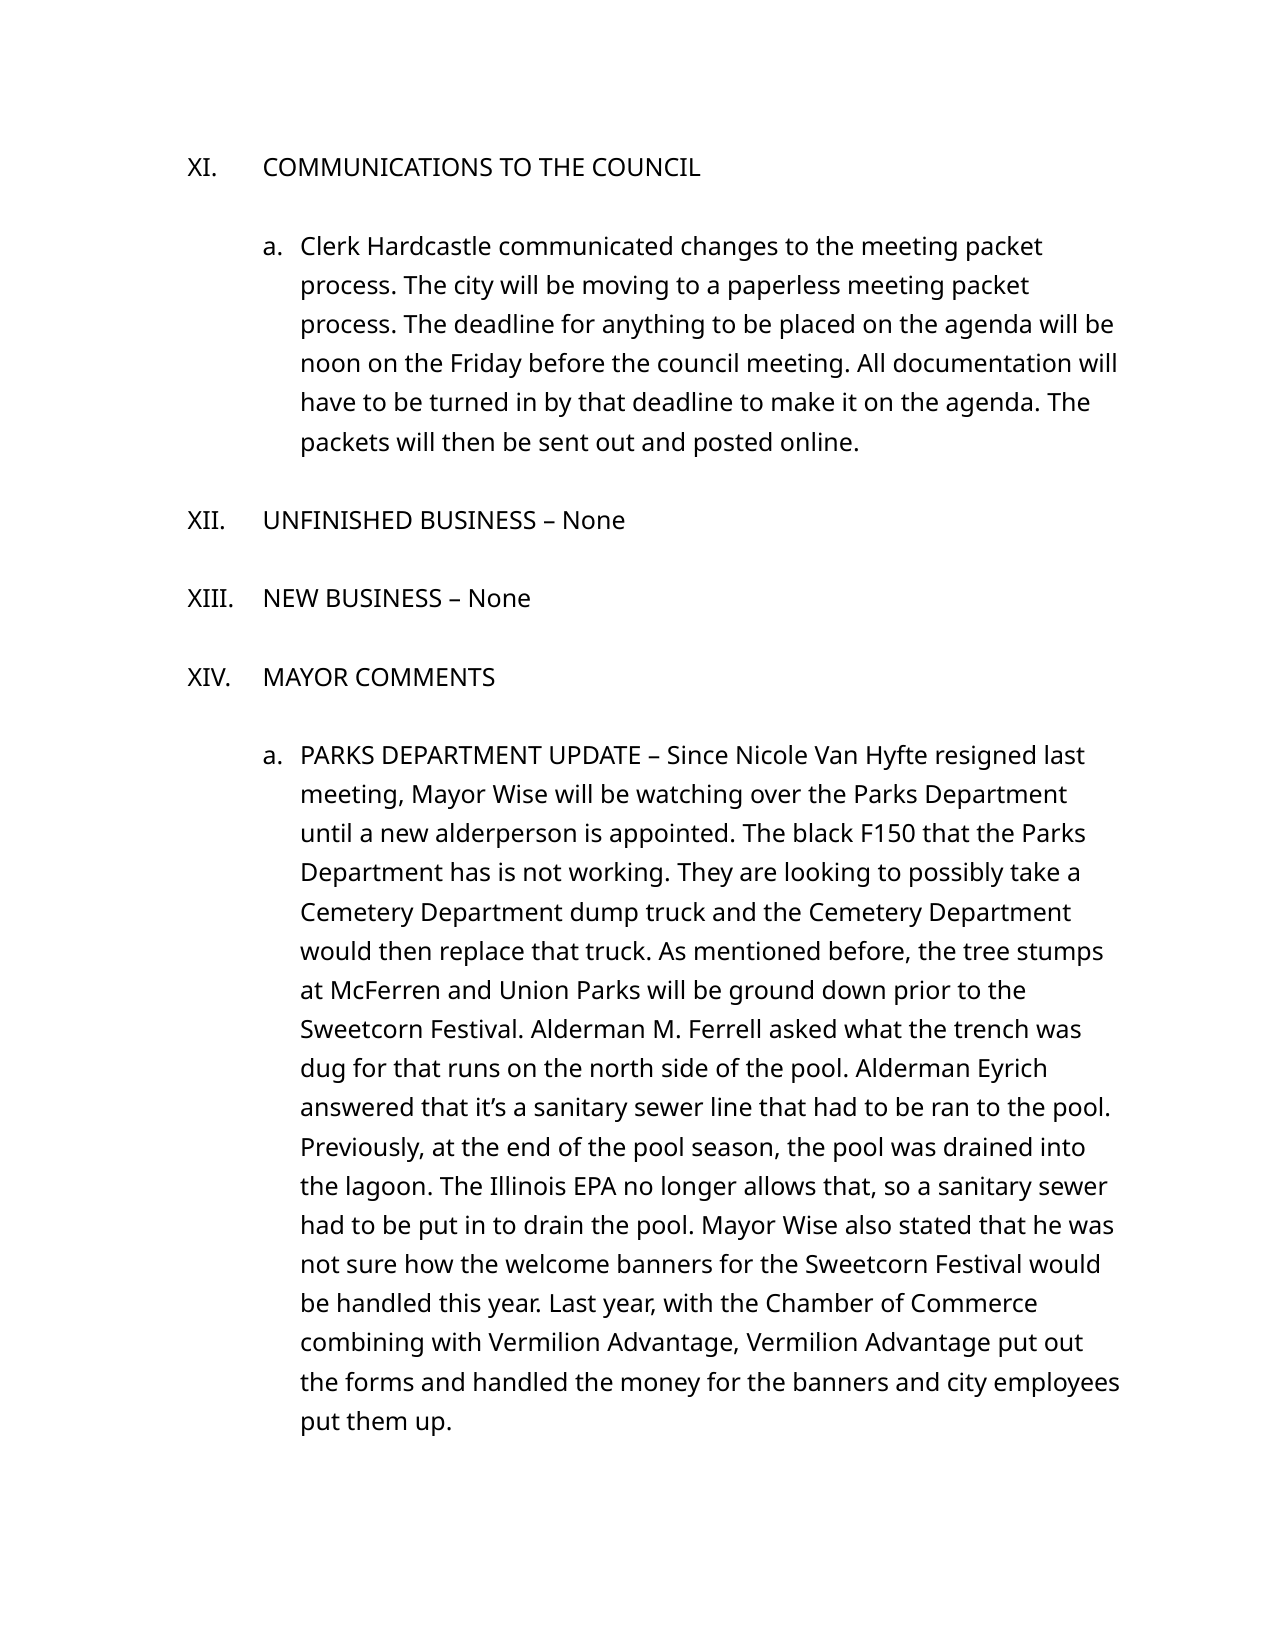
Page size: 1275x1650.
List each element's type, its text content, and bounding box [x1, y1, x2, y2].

list COMMUNICATIONS TO THE COUNCIL [187, 150, 1125, 223]
list PARKS DEPARTMENT UPDATE – Since Nicole Van Hyfte resigned last meeting, Mayor Wise will be watching over the Parks Department until a new alderperson is appointed. The black F150 that the Parks Department has is not working. They are looking to possibly take a Cemetery Department dump truck and the Cemetery Department would then replace that truck. As mentioned before, the tree stumps at McFerren and Union Parks will be ground down prior to the Sweetcorn Festival. Alderman M. Ferrell asked what the trench was dug for that runs on the north side of the pool. Alderman Eyrich answered that it’s a sanitary sewer line that had to be ran to the pool. Previously, at the end of the pool season, the pool was drained into the lagoon. The Illinois EPA no longer allows that, so a sanitary sewer had to be put in to drain the pool. Mayor Wise also stated that he was not sure how the welcome banners for the Sweetcorn Festival would be handled this year. Last year, with the Chamber of Commerce combining with Vermilion Advantage, Vermilion Advantage put out the forms and handled the money for the banners and city employees put them up. [262, 737, 1125, 1437]
list NEW BUSINESS – None [187, 581, 1125, 654]
list UNFINISHED BUSINESS – None [187, 502, 1125, 576]
list Clerk Hardcastle communicated changes to the meeting packet process. The city will be moving to a paperless meeting packet process. The deadline for anything to be placed on the agenda will be noon on the Friday before the council meeting. All documentation will have to be turned in by that deadline to make it on the agenda. The packets will then be sent out and posted online. [262, 228, 1125, 497]
list MAYOR COMMENTS [187, 659, 1125, 732]
